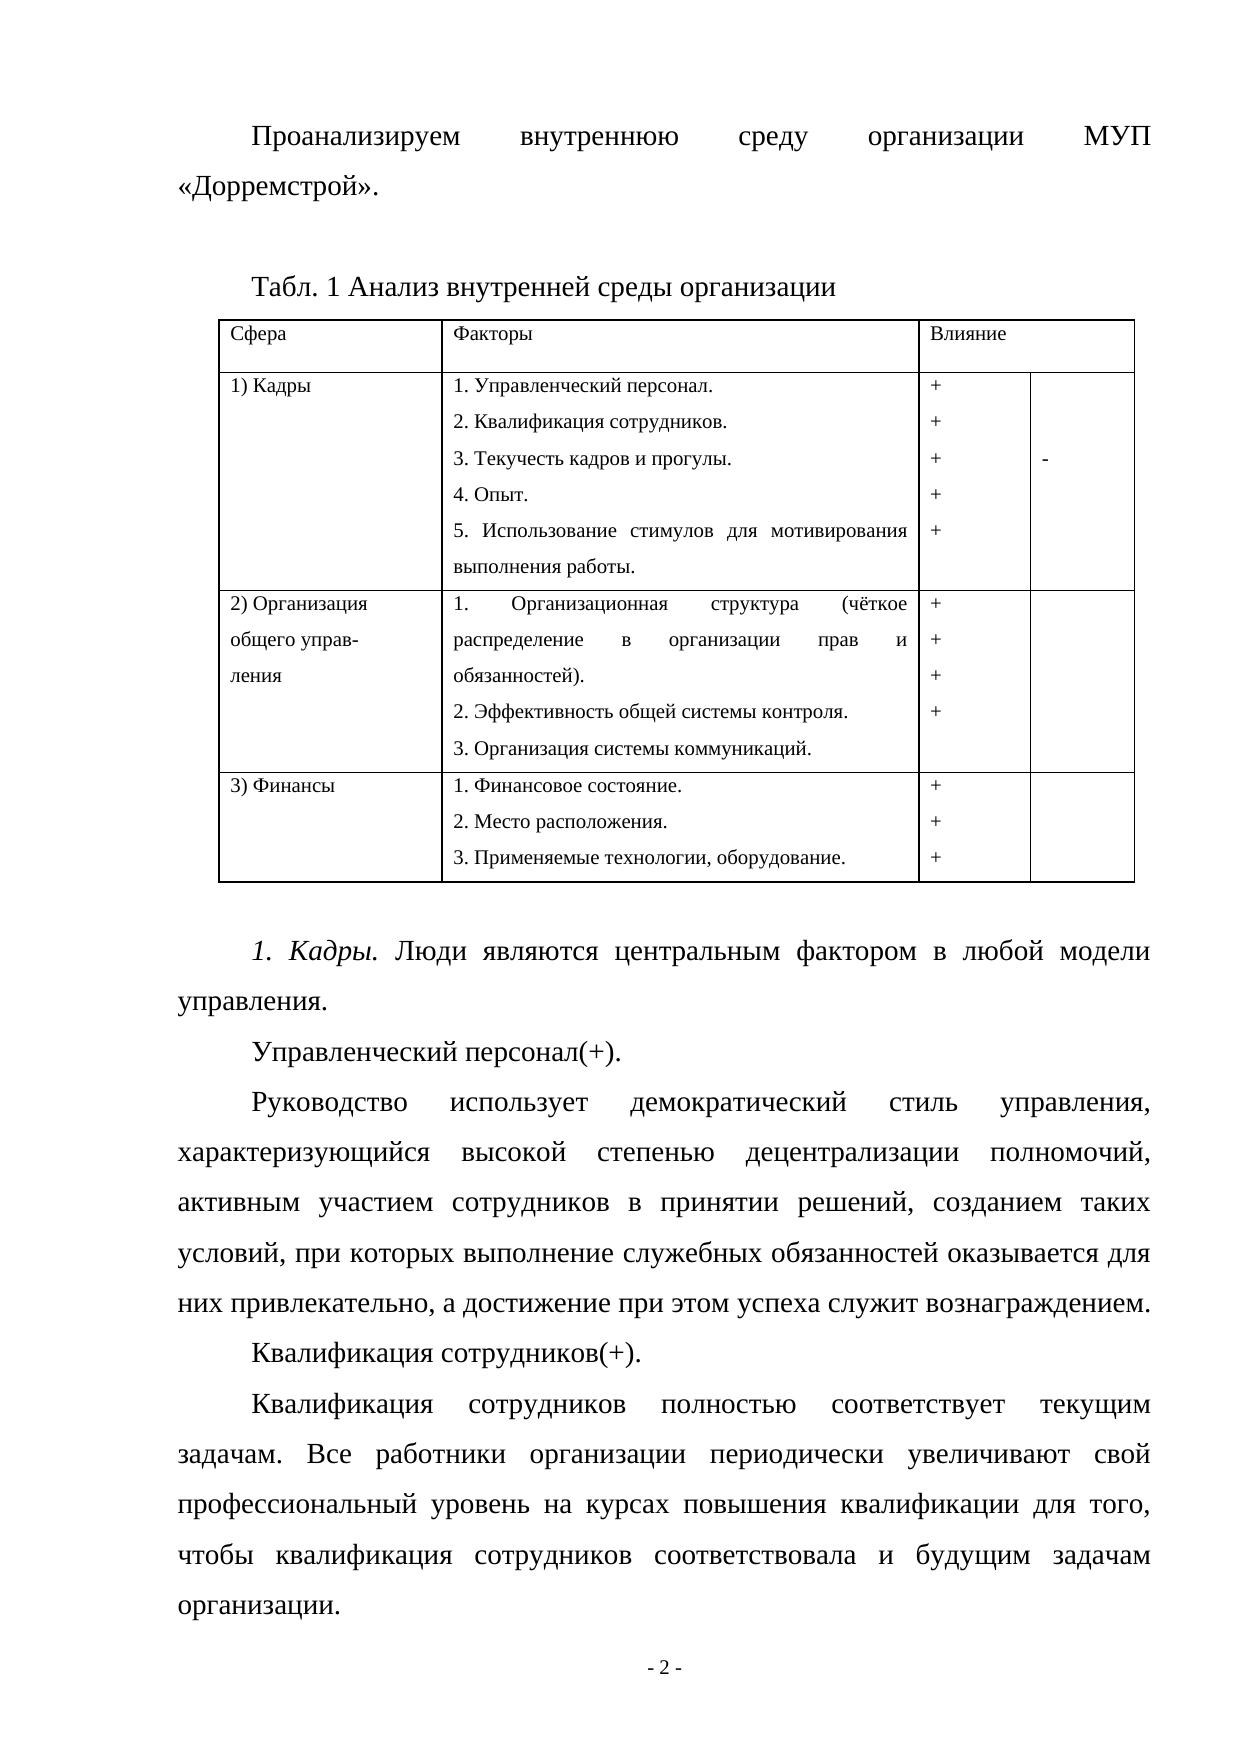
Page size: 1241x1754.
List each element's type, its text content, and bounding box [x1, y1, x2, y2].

table_cell + + + + + [920, 373, 1030, 590]
table_cell + + + + [920, 591, 1030, 771]
text Проанализируем внутреннюю среду организации МУП «Дорремстрой». [177, 118, 1152, 202]
text Управленческий персонал(+). [177, 1034, 1152, 1067]
table_cell - [1031, 373, 1134, 590]
table_cell 1. Управленческий персонал. 2. Квалификация сотрудников. 3. Текучесть кадров и прогулы. 4. Опыт. 5. Использование стимулов для мотивирования выполнения работы. [443, 373, 918, 590]
table_header Влияние [920, 321, 1134, 372]
text Табл. 1 Анализ внутренней среды организации [177, 269, 1152, 303]
text 1. Кадры. Люди являются центральным фактором в любой модели управления. [177, 933, 1152, 1017]
text Квалификация сотрудников полностью соответствует текущим задачам. Все работники организации периодически увеличивают свой профессиональный уровень на курсах повышения квалификации для того, чтобы квалификация сотрудников соответствовала и будущим задачам организации. [177, 1386, 1152, 1621]
table_cell 1. Финансовое состояние. 2. Место расположения. 3. Применяемые технологии, оборудование. [443, 773, 918, 881]
table_cell [1031, 591, 1134, 771]
text Квалификация сотрудников(+). [177, 1336, 1152, 1369]
text Руководство использует демократический стиль управления, характеризующийся высокой степенью децентрализации полномочий, активным участием сотрудников в принятии решений, созданием таких условий, при которых выполнение служебных обязанностей оказывается для них привлекательно, а достижение при этом успеха служит вознаграждением. [177, 1084, 1152, 1319]
table_cell 1) Кадры [220, 373, 441, 590]
table_cell [1031, 773, 1134, 881]
table_header Факторы [443, 321, 918, 372]
table_cell 1. Организационная структура (чёткое распределение в организации прав и обязанностей). 2. Эффективность общей системы контроля. 3. Организация системы коммуникаций. [443, 591, 918, 771]
table_cell 2) Организация общего управ- ления [220, 591, 441, 771]
table_header Сфера [220, 321, 441, 372]
table_cell + + + [920, 773, 1030, 881]
table_cell 3) Финансы [220, 773, 441, 881]
